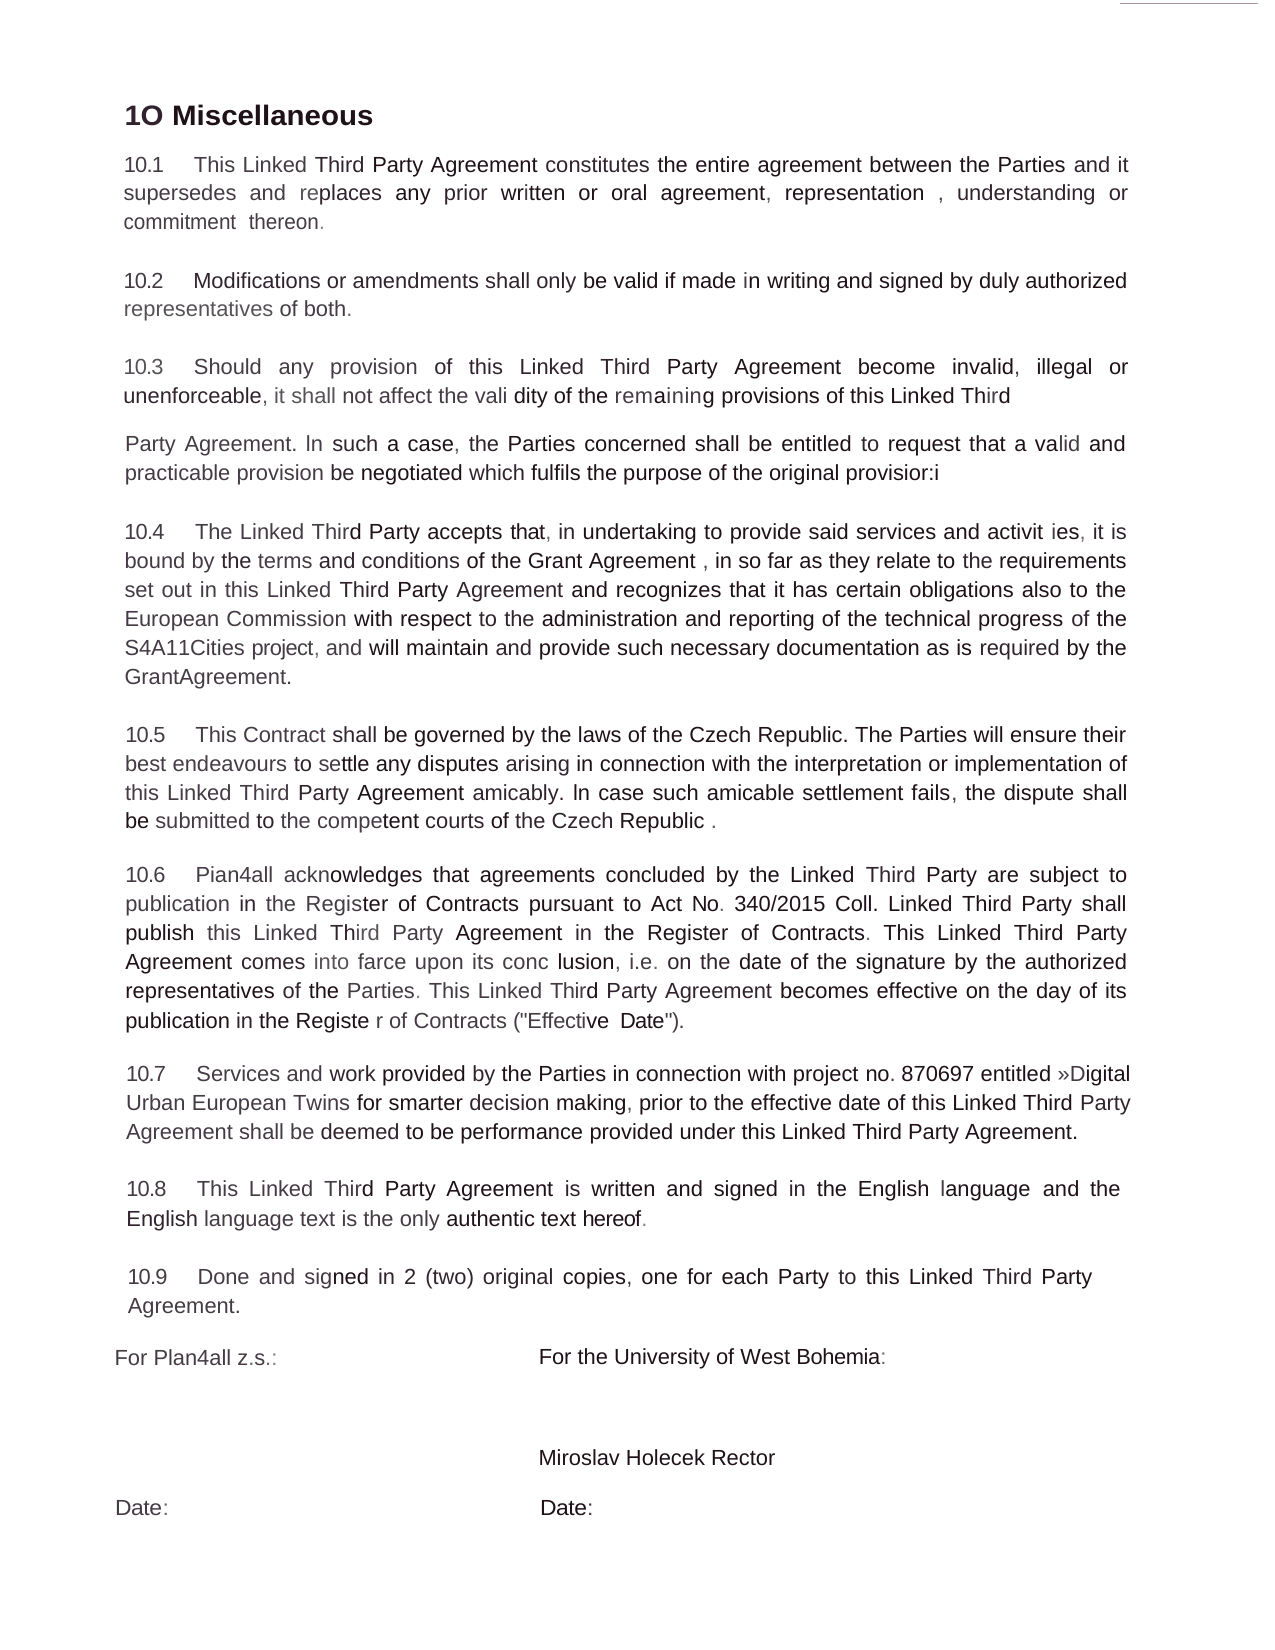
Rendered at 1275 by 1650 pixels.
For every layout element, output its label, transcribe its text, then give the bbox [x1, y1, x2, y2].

list Services and work provided by the Parties in connection with project no. 870697 entitled »Digital Urban European Twins for smarter decision making, prior to the effective date of this Linked Third Party Agreement shall be deemed to be performance provided under this Linked Third Party Agreement. [126, 1061, 1131, 1144]
text Date: Date: [115, 1495, 1252, 1520]
list Pian4all acknowledges that agreements concluded by the Linked Third Party are subject to publication in the Register of Contracts pursuant to Act No. 340/2015 Coll. Linked Third Party shall publish this Linked Third Party Agreement in the Register of Contracts. This Linked Third Party Agreement comes into farce upon its conc lusion, i.e. on the date of the signature by the authorized representatives of the Parties. This Linked Third Party Agreement becomes effective on the day of its publication in the Registe r of Contracts ("Effective Date"). [125, 862, 1128, 1033]
list This Linked Third Party Agreement is written and signed in the English language and the English language text is the only authentic text hereof. [126, 1176, 1121, 1231]
list Should any provision of this Linked Third Party Agreement become invalid, illegal or unenforceable, it shall not affect the vali dity of the remaining provisions of this Linked Third [123, 354, 1129, 408]
text Miroslav Holecek Rector [536, 1444, 777, 1469]
list This Contract shall be governed by the laws of the Czech Republic. The Parties will ensure their best endeavours to settle any disputes arising in connection with the interpretation or implementation of this Linked Third Party Agreement amicably. ln case such amicable settlement fails, the dispute shall be submitted to the competent courts of the Czech Republic . [125, 721, 1128, 833]
list The Linked Third Party accepts that, in undertaking to provide said services and activit ies, it is bound by the terms and conditions of the Grant Agreement , in so far as they relate to the requirements set out in this Linked Third Party Agreement and recognizes that it has certain obligations also to the European Commission with respect to the administration and reporting of the technical progress of the S4A11Cities project, and will maintain and provide such necessary documentation as is required by the GrantAgreement. [124, 519, 1127, 689]
list Done and signed in 2 (two) original copies, one for each Party to this Linked Third Party Agreement. [127, 1264, 1092, 1318]
text For Plan4all z.s.: For the University of West Bohemia: [114, 1344, 1252, 1371]
text 1O Miscellaneous [124, 99, 1252, 132]
subtitle This Linked Third Party Agreement constitutes the entire agreement between the Parties and it supersedes and replaces any prior written or oral agreement, representation , understanding or commitment thereon. [123, 152, 1128, 234]
list Modifications or amendments shall only be valid if made in writing and signed by duly authorized representatives of both. [123, 268, 1128, 321]
text Party Agreement. ln such a case, the Parties concerned shall be entitled to request that a valid and practicable provision be negotiated which fulfils the purpose of the original provisior:i [124, 431, 1126, 485]
